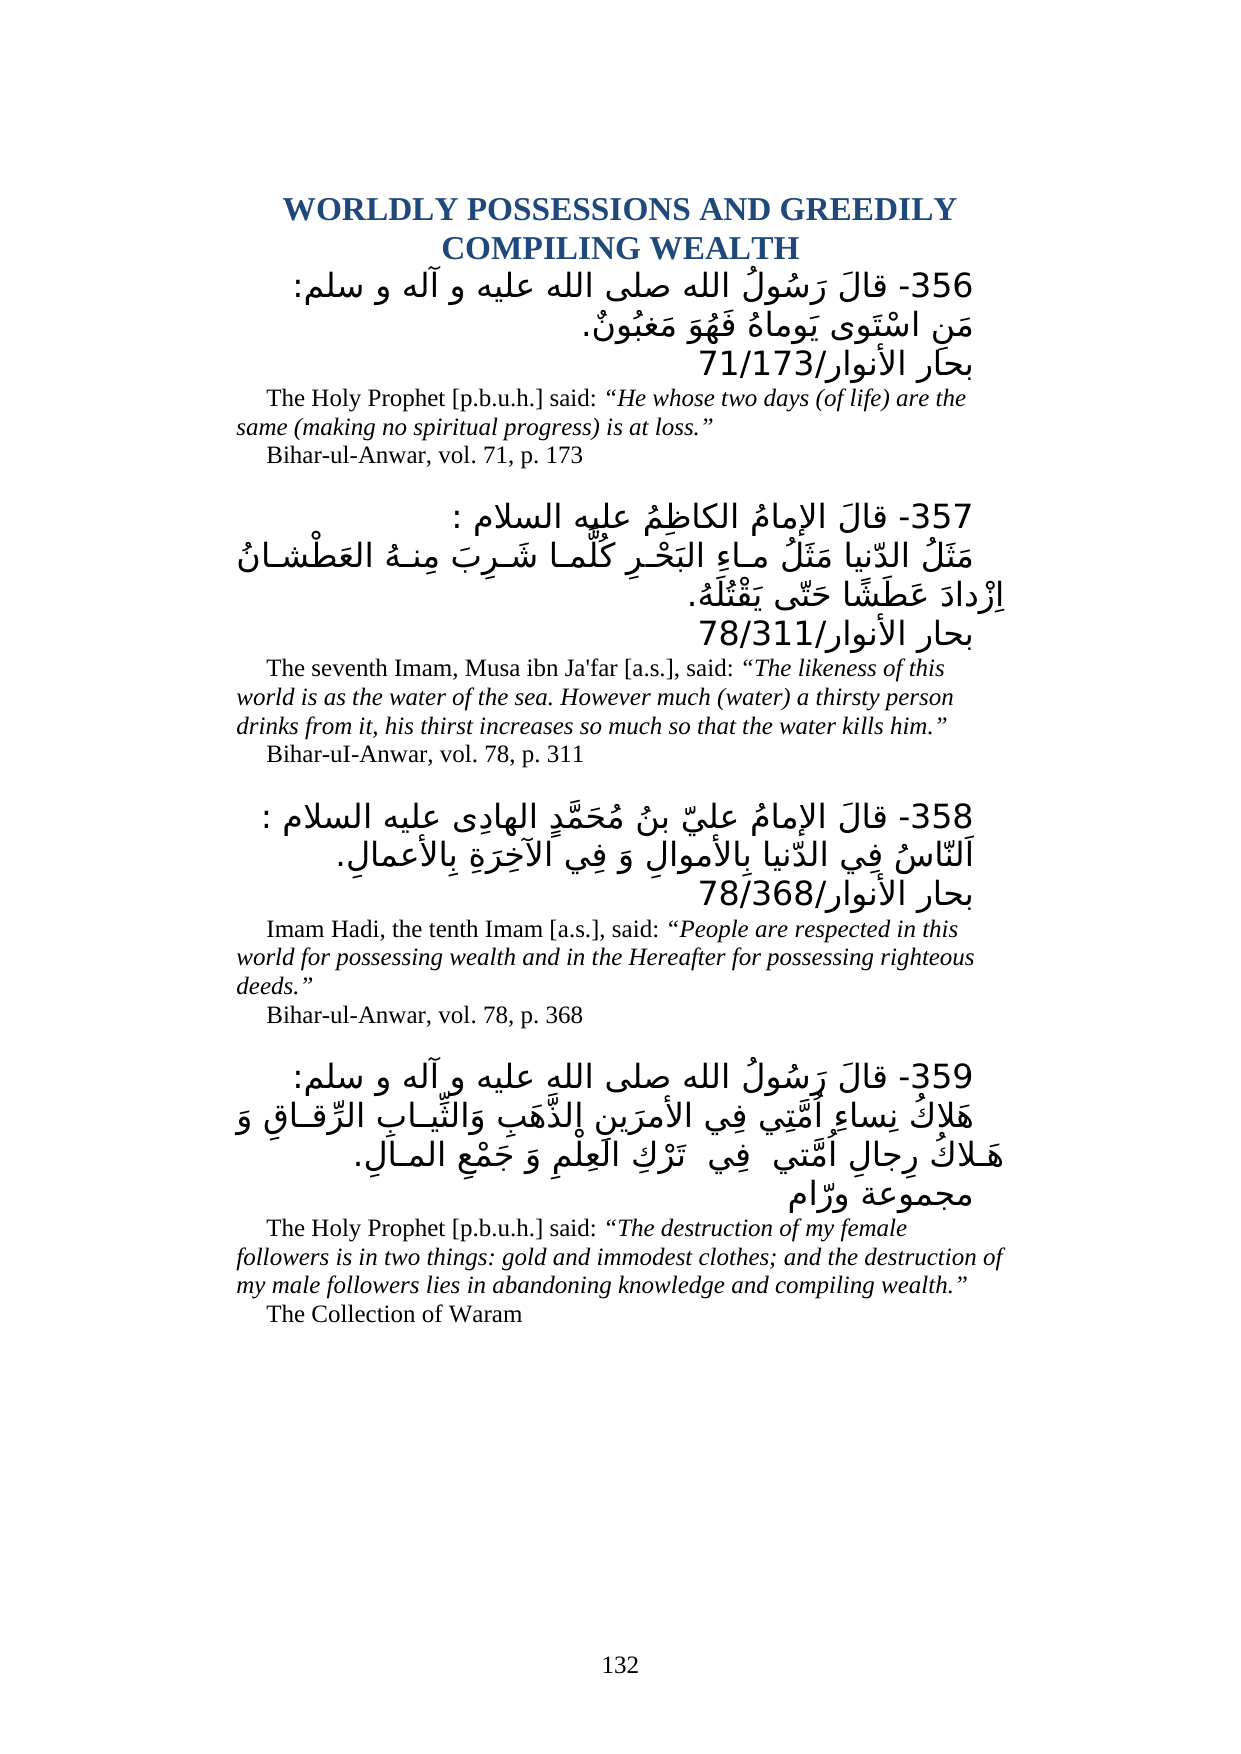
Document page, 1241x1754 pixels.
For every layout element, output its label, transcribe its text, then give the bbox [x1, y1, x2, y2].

text 359- قالَ رَسُولُ الله صلی الله عليه و آله و سلم: [236, 1057, 1004, 1096]
subtitle WORLDLY POSSESSIONS AND GREEDILY COMPILING WEALTH [236, 190, 1004, 266]
text Bihar-ul-Anwar, vol. 71, p. 173 [236, 440, 1004, 469]
text The Holy Prophet [p.b.u.h.] said: “The destruction of my female followers is in two things: gold and immodest clothes; and the destruction of my male followers lies in abandoning knowledge and compiling wealth.” [236, 1213, 1004, 1299]
text 357- قالَ الإمامُ الكاظِمُ عليه السلام : [236, 498, 1004, 537]
text بحار الأنوار/78/311 [236, 614, 1004, 653]
text The seventh Imam, Musa ibn Ja'far [a.s.], said: “The likeness of this world is as the water of the sea. However much (water) a thirsty person drinks from it, his thirst increases so much so that the water kills him.” [236, 653, 1004, 739]
text Bihar-ul-Anwar, vol. 78, p. 368 [236, 1000, 1004, 1029]
text مَنِ اسْتَوى يَوماهُ فَهُوَ مَغبُونٌ. [236, 305, 1004, 344]
text 356- قالَ رَسُولُ الله صلی الله عليه و آله و سلم: [236, 266, 1004, 305]
text Bihar-uI-Anwar, vol. 78, p. 311 [236, 739, 1004, 768]
text Imam Hadi, the tenth Imam [a.s.], said: “People are respected in this world for possessing wealth and in the Hereafter for possessing righteous deeds.” [236, 914, 1004, 1000]
text بحار الأنوار/78/368 [236, 875, 1004, 914]
text اَلنّاسُ فِي الدّنيا بِالأموالِ وَ فِي الآخِرَةِ بِالأعمالِ. [236, 836, 1004, 875]
text بحار الأنوار/71/173 [236, 344, 1004, 383]
text مَثَلُ الدّنيا مَثَلُ ماءِ البَحْرِ كُلَّما شَرِبَ مِنهُ العَطْشانُ اِزْدادَ عَطَشًا حَتّى يَقْتُلَهُ. [236, 537, 1004, 614]
text 358- قالَ الإمامُ عليّ بنُ مُحَمَّدٍ الهادِى عليه السلام : [236, 797, 1004, 836]
text The Holy Prophet [p.b.u.h.] said: “He whose two days (of life) are the same (making no spiritual progress) is at loss.” [236, 383, 1004, 440]
text مجموعة ورّام [236, 1174, 1004, 1213]
text هَلاكُ نِساءِ اُمَّتِي فِي الأمرَينِ الذَّهَبِ وَالثِّيابِ الرِّقاقِ وَ هَـلاكُ رِجالِ اُمَّتي فِي تَرْكِ العِلْمِ وَ جَمْعِ المـالِ. [236, 1096, 1004, 1174]
text The Collection of Waram [236, 1299, 1004, 1328]
